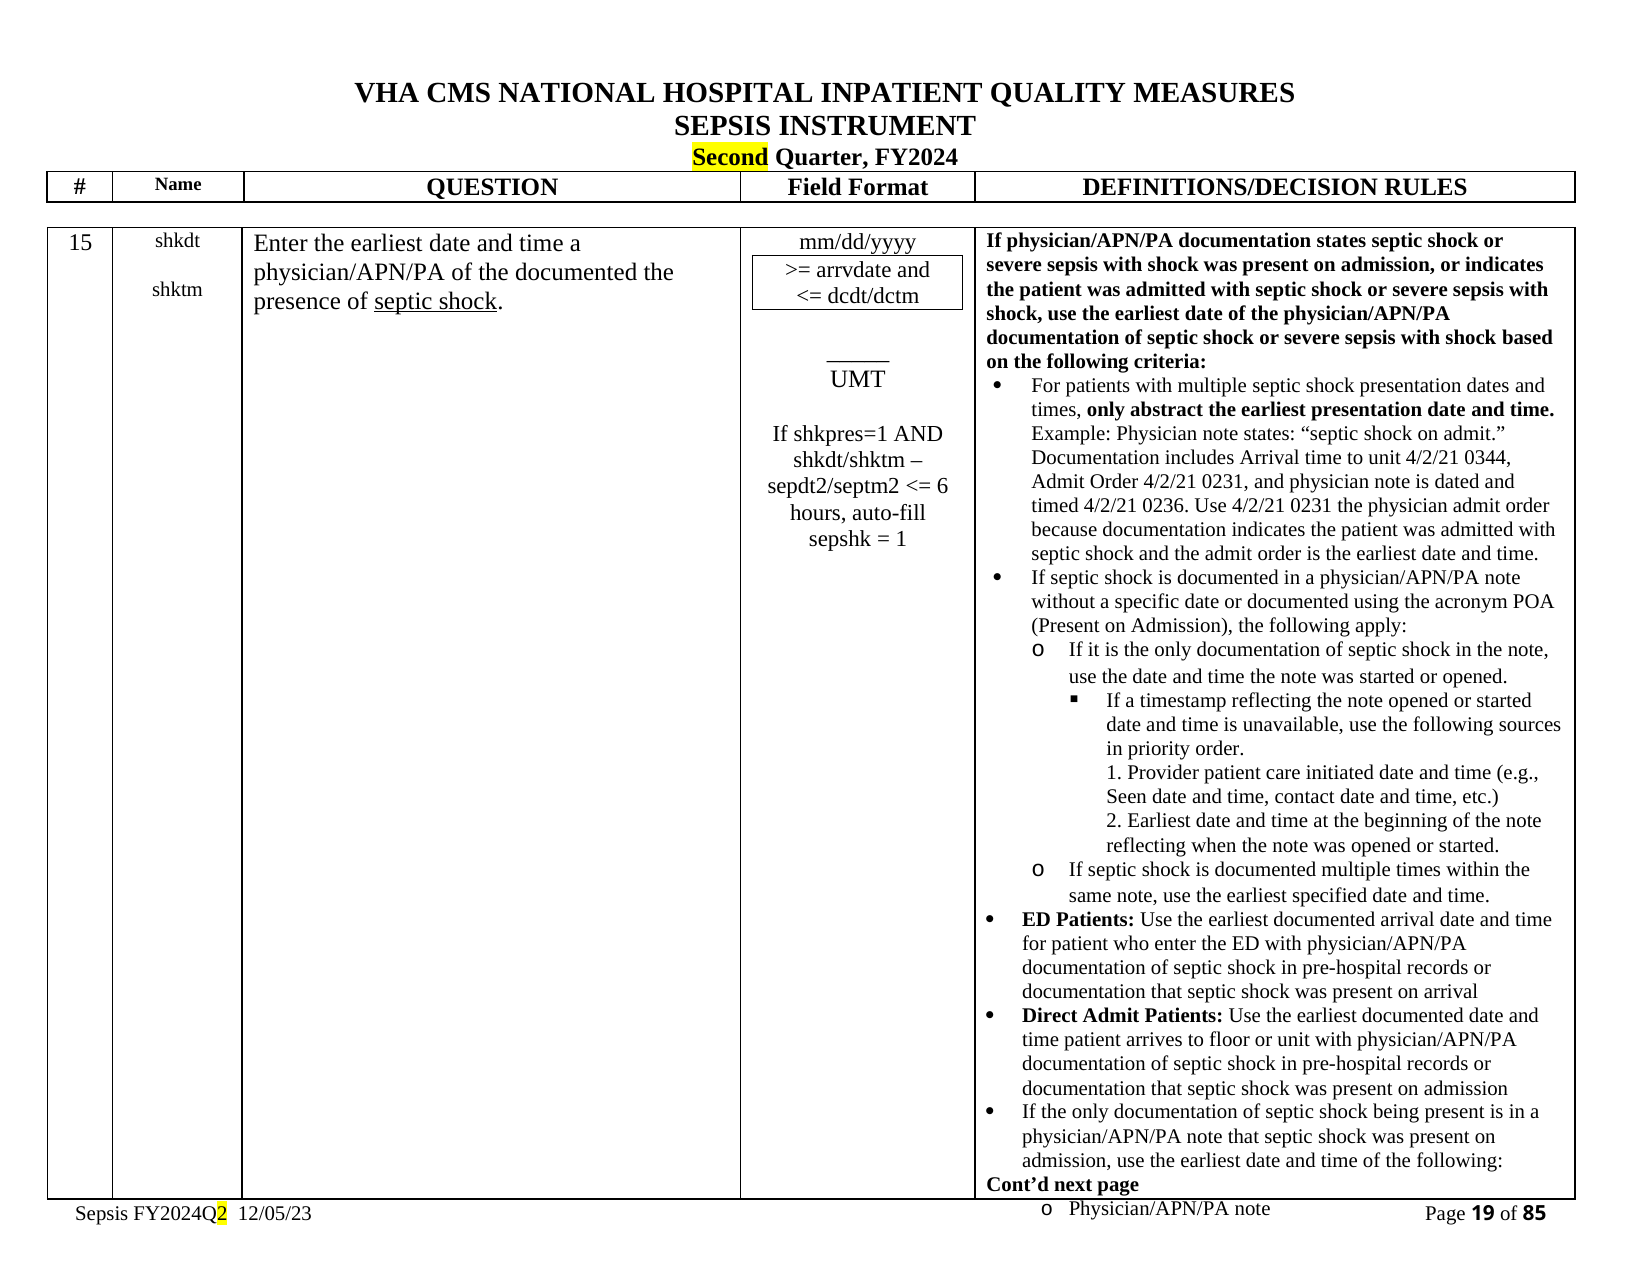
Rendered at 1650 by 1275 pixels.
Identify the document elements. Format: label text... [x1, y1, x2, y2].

table_cell If physician/APN/PA documentation states septic shock or severe sepsis with shock was present on admission, or indicates the patient was admitted with septic shock or severe sepsis with shock, use the earliest date of the physician/APN/PA documentation of septic shock or severe sepsis with shock based on the following criteria: For patients with multiple septic shock presentation dates and times, only abstract the earliest presentation date and time. Example: Physician note states: “septic shock on admit.” Documentation includes Arrival time to unit 4/2/21 0344, Admit Order 4/2/21 0231, and physician note is dated and timed 4/2/21 0236. Use 4/2/21 0231 the physician admit order because documentation indicates the patient was admitted with septic shock and the admit order is the earliest date and time. If septic shock is documented in a physician/APN/PA note without a specific date or documented using the acronym POA (Present on Admission), the following apply: If it is the only documentation of septic shock in the note, use the date and time the note was started or opened. If a timestamp reflecting the note opened or started date and time is unavailable, use the following sources in priority order. 1. Provider patient care initiated date and time (e.g., Seen date and time, contact date and time, etc.) 2. Earliest date and time at the beginning of the note reflecting when the note was opened or started. If septic shock is documented multiple times within the same note, use the earliest specified date and time. ED Patients: Use the earliest documented arrival date and time for patient who enter the ED with physician/APN/PA documentation of septic shock in pre-hospital records or documentation that septic shock was present on arrival Direct Admit Patients: Use the earliest documented date and time patient arrives to floor or unit with physician/APN/PA documentation of septic shock in pre-hospital records or documentation that septic shock was present on admission If the only documentation of septic shock being present is in a physician/APN/PA note that septic shock was present on admission, use the earliest date and time of the following: Cont’d next page Physician/APN/PA note Admit order Disposition to inpatient Arrival to floor or unit Suggested Data Sources: Any physician/APN/PA documentation [976, 228, 1574, 1198]
table_cell Enter the earliest date and time a physician/APN/PA of the documented the presence of septic shock. [243, 228, 740, 1198]
table_cell shkdt shktm [113, 228, 241, 1198]
table_cell 15 [48, 228, 112, 1198]
table_cell mm/dd/yyyy _____ UMT If shkpres=1 AND shkdt/shktm – sepdt2/septm2 <= 6 hours, auto-fill sepshk = 1 [741, 228, 974, 1198]
